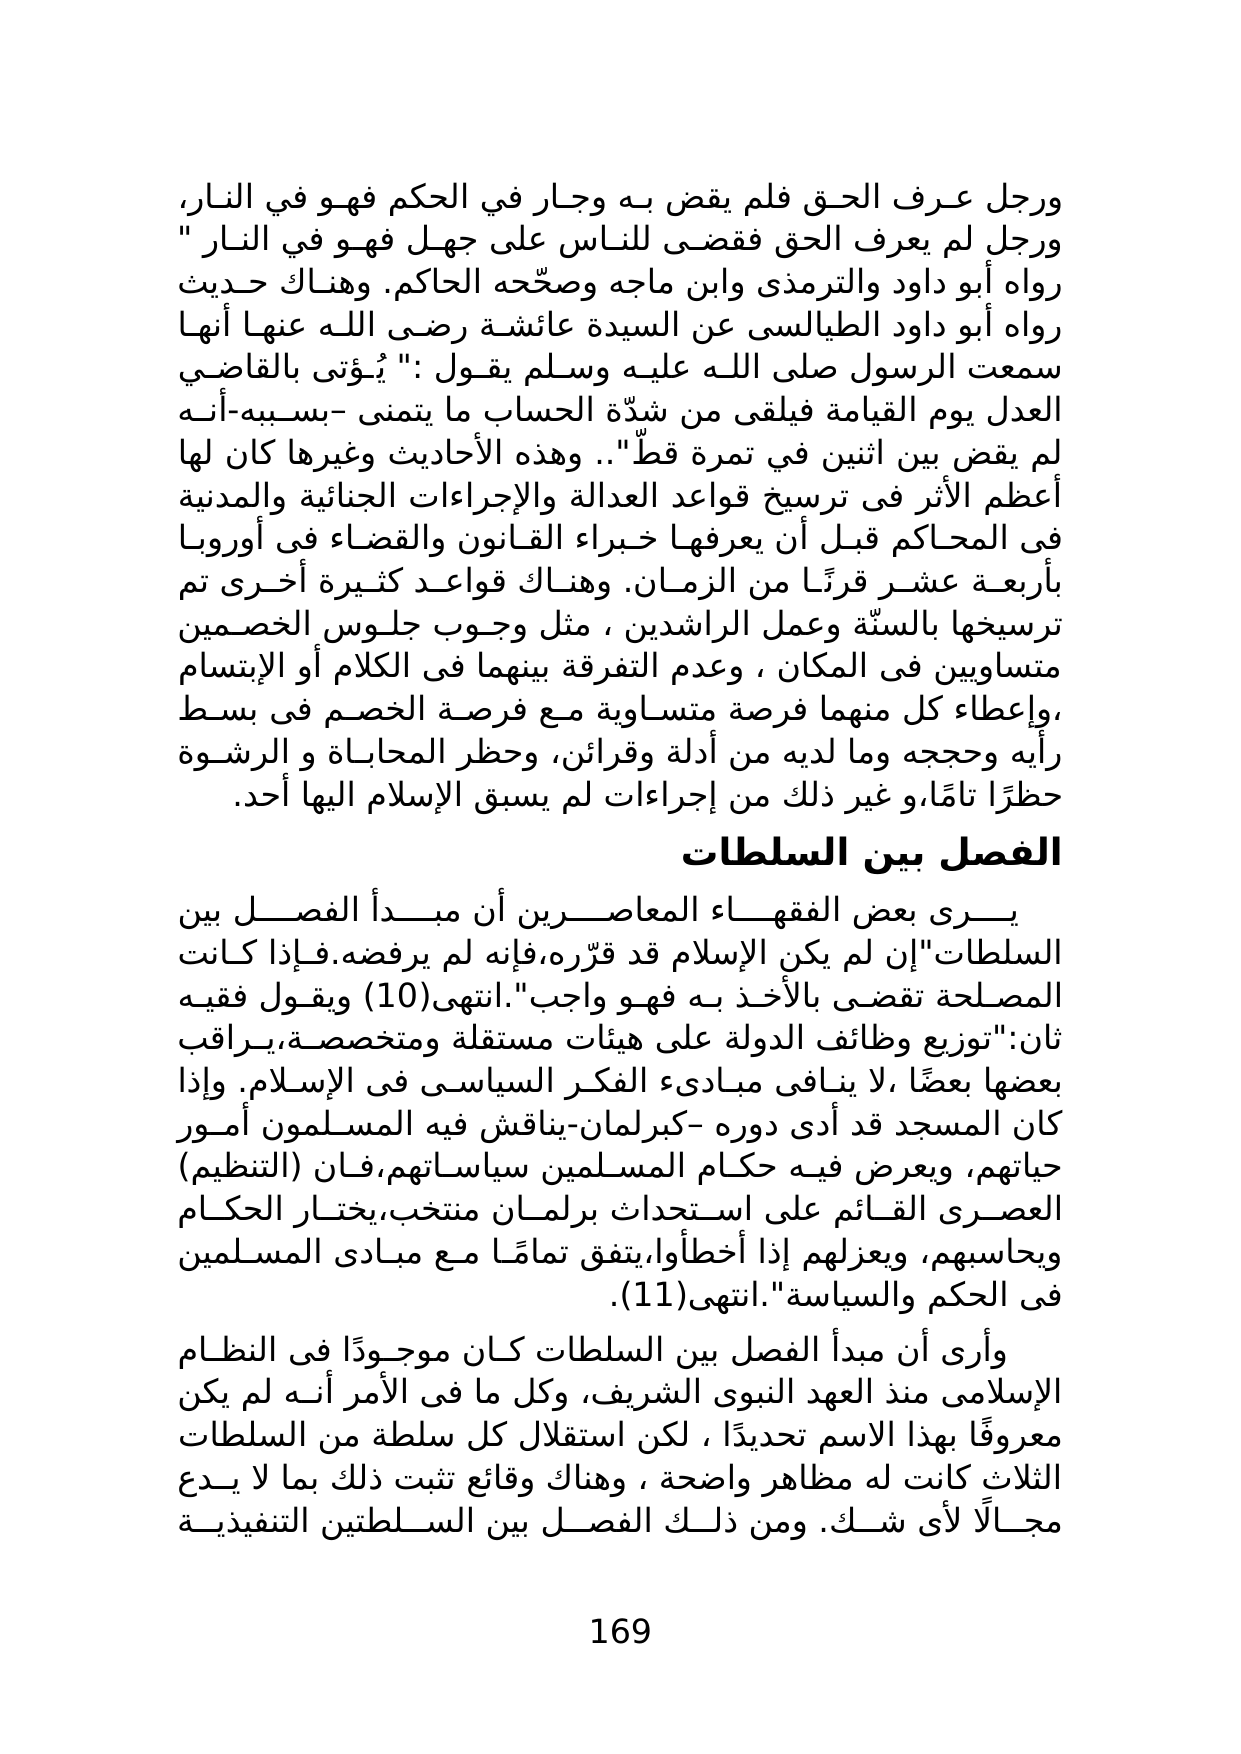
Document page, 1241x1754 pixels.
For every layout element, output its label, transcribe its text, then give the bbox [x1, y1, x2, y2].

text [177, 1330, 1063, 1540]
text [177, 177, 1063, 814]
text يرى بعض الفقهاء المعاصرين أن مبدأ الفصل بين السلطات"إن لم يكن الإسلام قد قرّره،فإنه لم يرفضه.فإذا كانت المصلحة تقضى بالأخذ به فهو واجب".انتهى(10) ويقول فقيه ثان:"توزيع وظائف الدولة على هيئات مستقلة ومتخصصة،يراقب بعضها بعضًا ،لا ينافى مبادىء الفكر السياسى فى الإسلام. وإذا كان المسجد قد أدى دوره –كبرلمان-يناقش فيه المسلمون أمور حياتهم، ويعرض فيه حكام المسلمين سياساتهم،فان (التنظيم) العصرى القائم على استحداث برلمان منتخب،يختار الحكام ويحاسبهم، ويعزلهم إذا أخطأوا،يتفق تمامًا مع مبادى المسلمين فى الحكم والسياسة".انتهى(11). [177, 891, 1063, 1314]
text الفصل بين السلطات [177, 830, 1063, 874]
